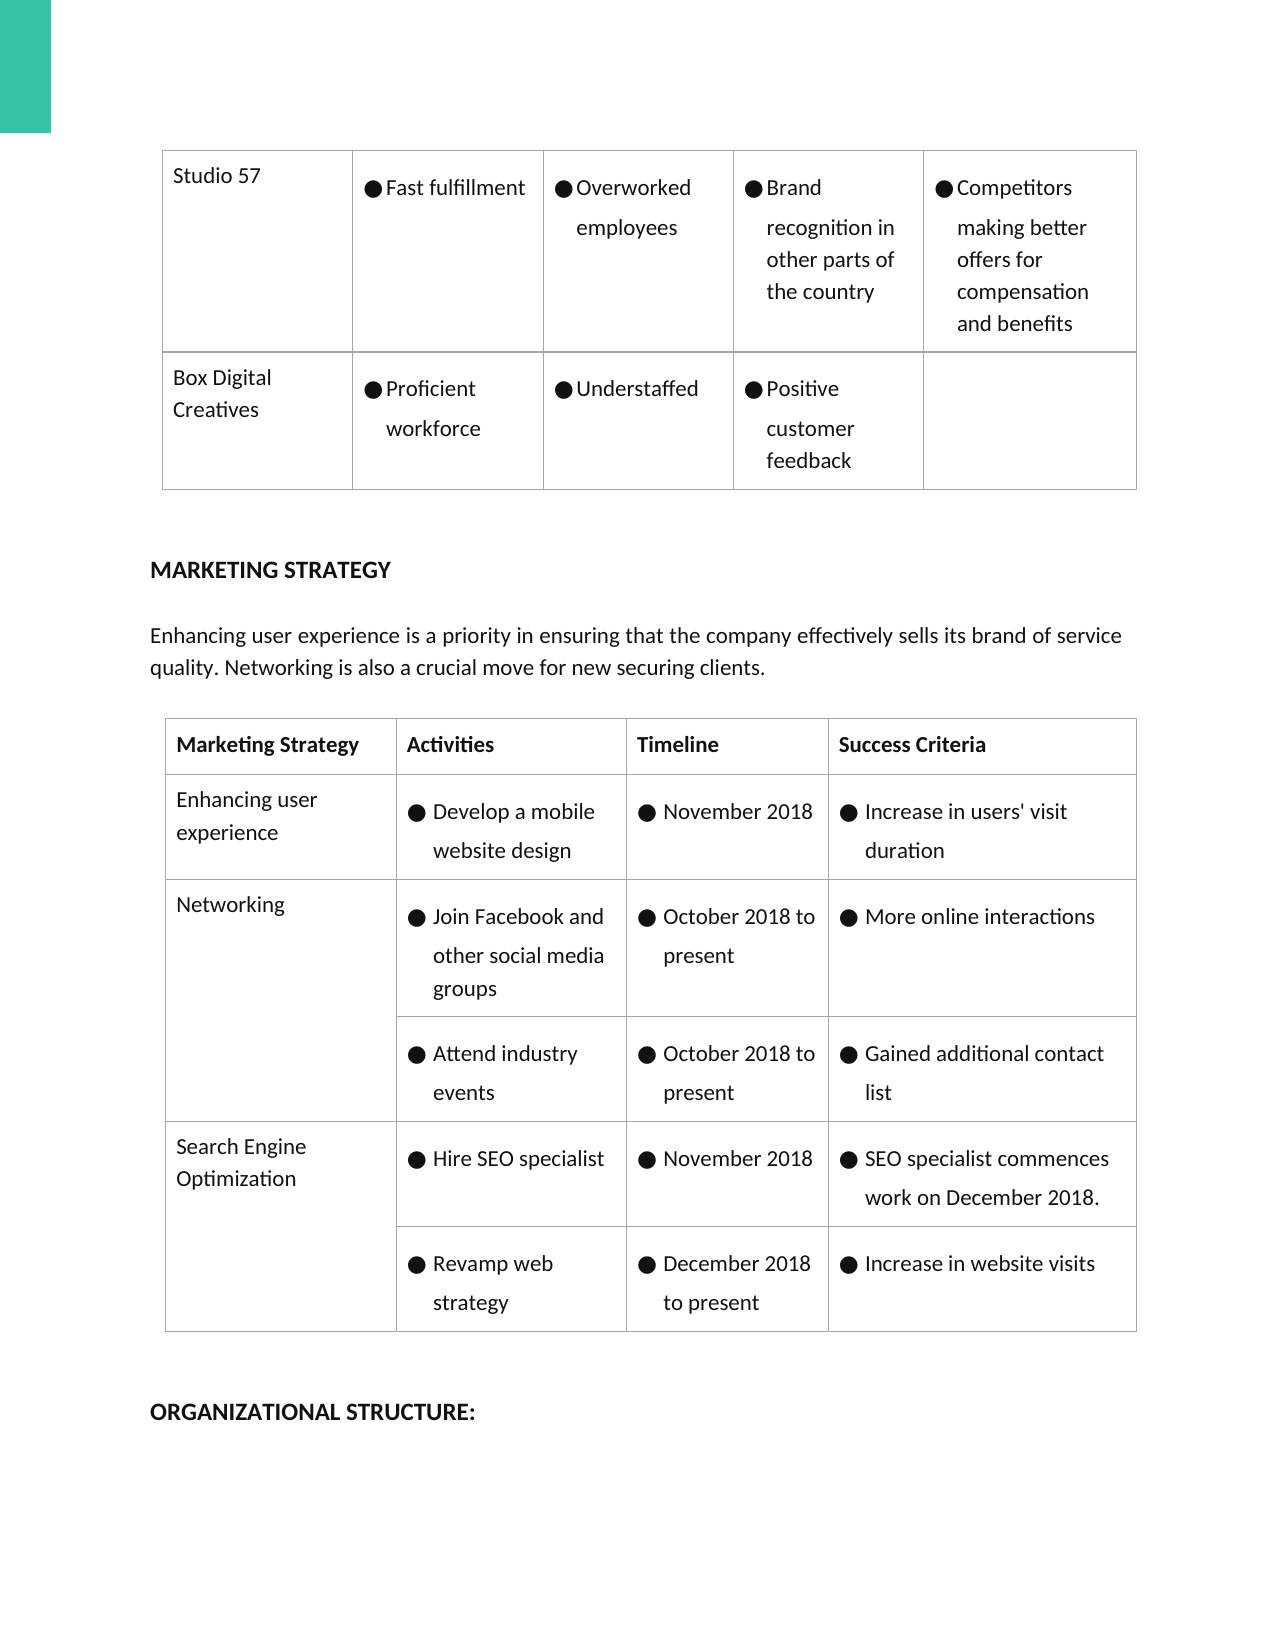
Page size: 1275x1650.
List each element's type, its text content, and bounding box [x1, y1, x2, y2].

table_cell Gained additional contact list [829, 1017, 1136, 1121]
table_cell Brand recognition in other parts of the country [734, 151, 923, 351]
text MARKETING STRATEGY [150, 554, 1125, 584]
table_cell Positive customer feedback [734, 353, 923, 488]
table_cell November 2018 [627, 1122, 828, 1226]
table_cell November 2018 [627, 775, 828, 879]
table_cell Enhancing user experience [166, 775, 396, 879]
table_cell Hire SEO specialist [397, 1122, 626, 1226]
table_cell December 2018 to present [627, 1227, 828, 1331]
table_cell Fast fulfillment [353, 151, 543, 351]
table_header Timeline [627, 719, 828, 774]
table_cell Networking [166, 880, 396, 1121]
table_cell October 2018 to present [627, 880, 828, 1016]
table_cell Increase in website visits [829, 1227, 1136, 1331]
table_cell Search Engine Optimization [166, 1122, 396, 1331]
table_cell Join Facebook and other social media groups [397, 880, 626, 1016]
table_cell October 2018 to present [627, 1017, 828, 1121]
table_cell Increase in users' visit duration [829, 775, 1136, 879]
table_cell More online interactions [829, 880, 1136, 1016]
table_cell Proficient workforce [353, 353, 543, 488]
table_cell SEO specialist commences work on December 2018. [829, 1122, 1136, 1226]
table_header Success Criteria [829, 719, 1136, 774]
text Enhancing user experience is a priority in ensuring that the company effectively sells its brand of service quality. Networking is also a crucial move for new securing clients. [150, 621, 1125, 681]
table_cell Box Digital Creatives [163, 353, 352, 488]
table_header Activities [397, 719, 626, 774]
text ORGANIZATIONAL STRUCTURE: [150, 1396, 1125, 1427]
table_cell Understaffed [544, 353, 733, 488]
table_cell Attend industry events [397, 1017, 626, 1121]
table_cell [924, 353, 1136, 488]
table_cell Studio 57 [163, 151, 352, 351]
table_cell Develop a mobile website design [397, 775, 626, 879]
table_cell Competitors making better offers for compensation and benefits [924, 151, 1136, 351]
table_header Marketing Strategy [166, 719, 396, 774]
table_cell Overworked employees [544, 151, 733, 351]
table_cell Revamp web strategy [397, 1227, 626, 1331]
